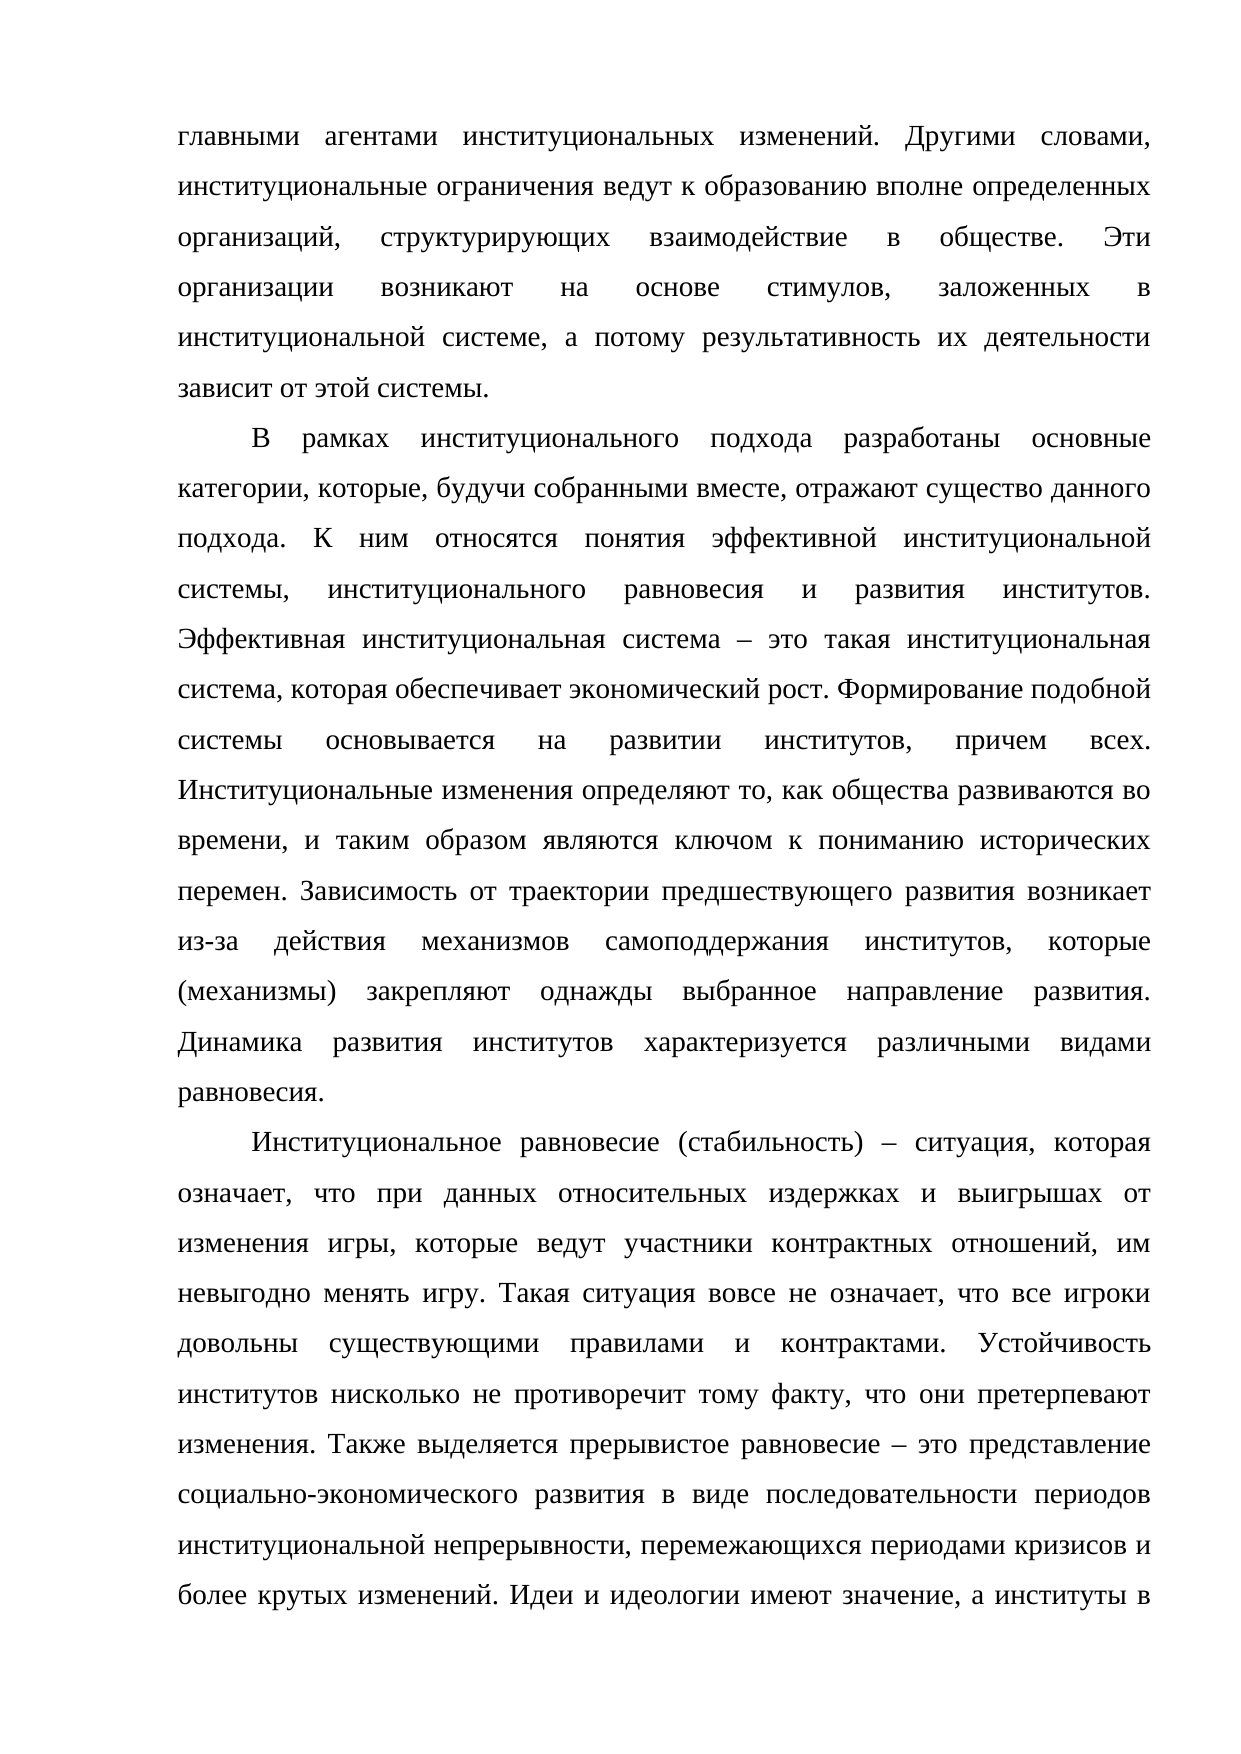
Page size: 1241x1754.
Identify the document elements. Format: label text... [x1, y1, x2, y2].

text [177, 118, 1152, 403]
text В рамках институционального подхода разработаны основные категории, которые, будучи собранными вместе, отражают существо данного подхода. К ним относятся понятия эффективной институциональной системы, институционального равновесия и развития институтов. Эффективная институциональная система – это такая институциональная система, которая обеспечивает экономический рост. Формирование подобной системы основывается на развитии институтов, причем всех. Институциональные изменения определяют то, как общества развиваются во времени, и таким образом являются ключом к пониманию исторических перемен. Зависимость от траектории предшествующего развития возникает из-за действия механизмов самоподдержания институтов, которые (механизмы) закрепляют однажды выбранное направление развития. Динамика развития институтов характеризуется различными видами равновесия. [177, 420, 1152, 1108]
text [177, 1124, 1152, 1611]
